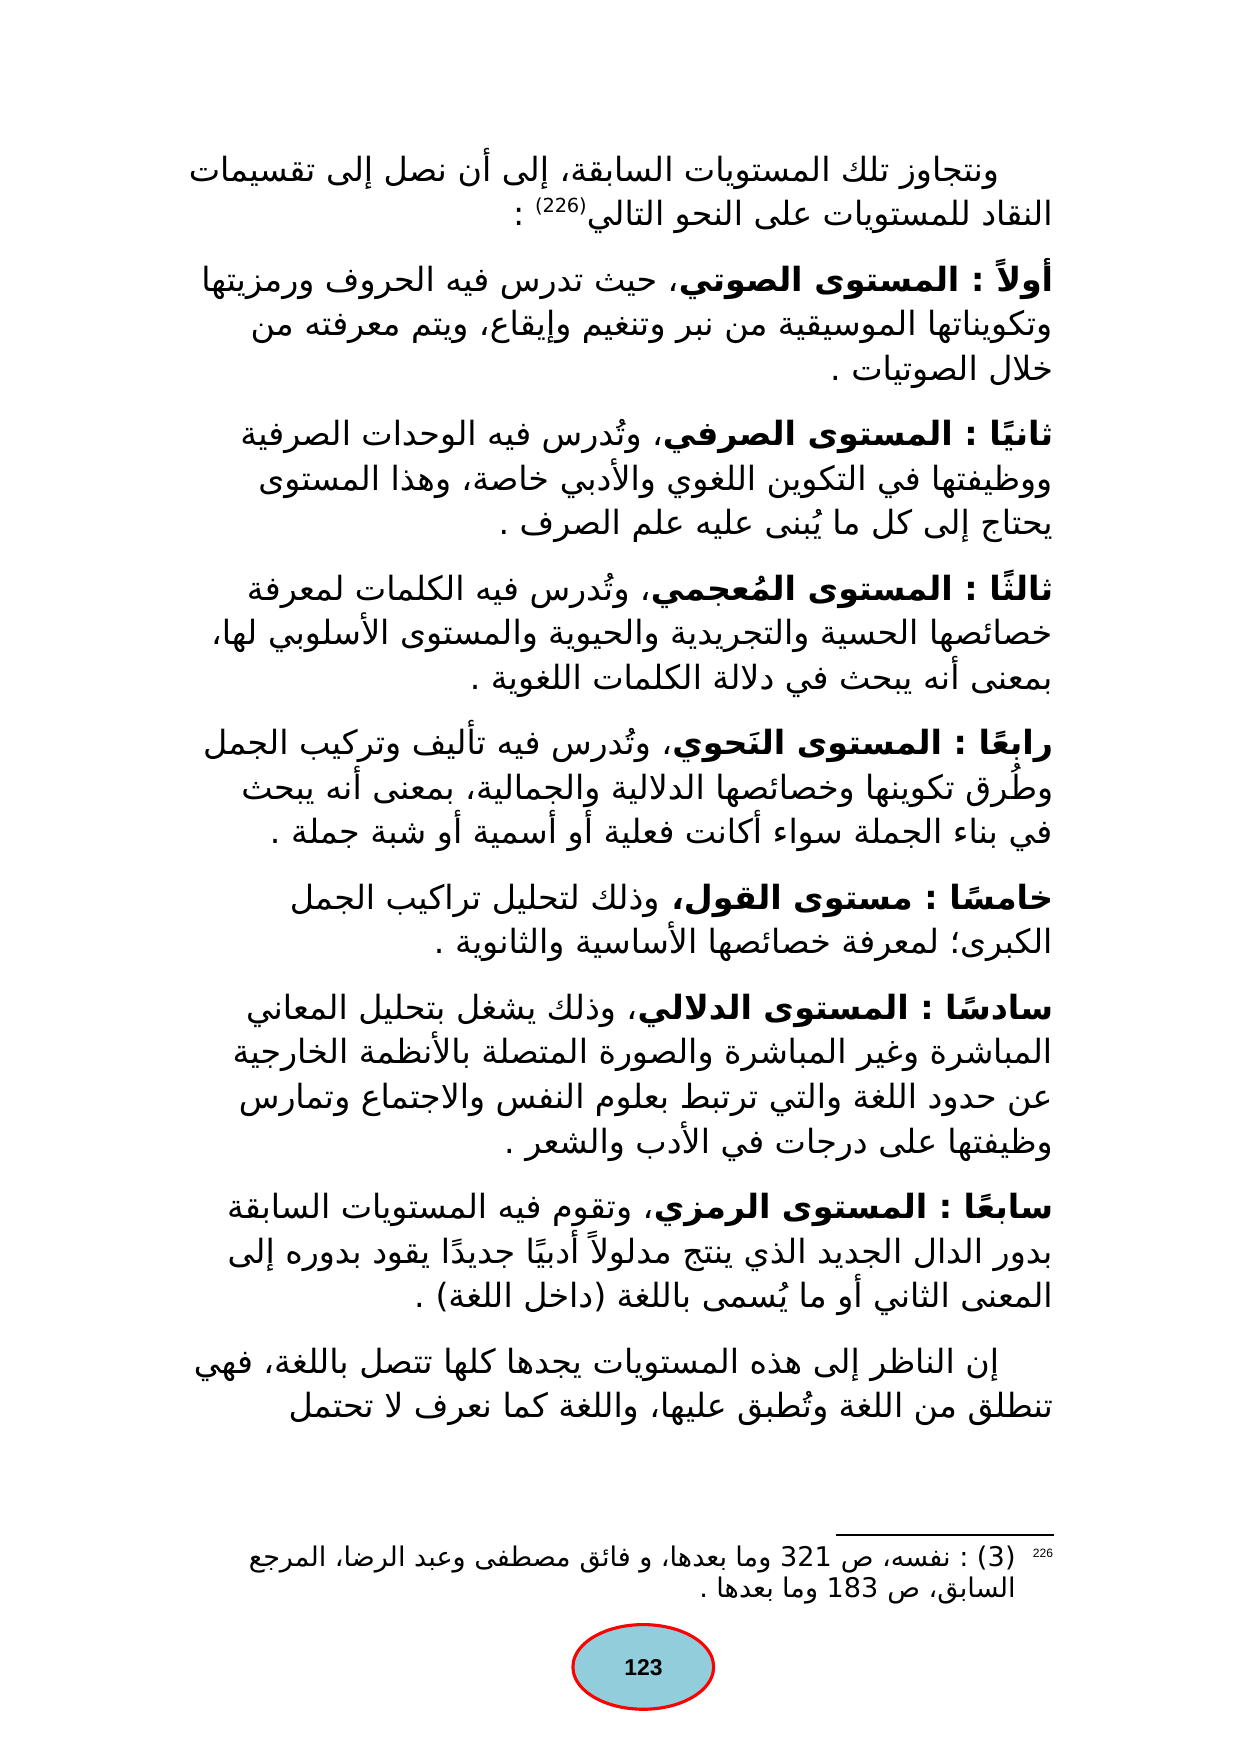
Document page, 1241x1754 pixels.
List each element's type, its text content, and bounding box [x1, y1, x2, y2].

text سابعًا : المستوى الرمزي، وتقوم فيه المستويات السابقة بدور الدال الجديد الذي ينتج مدلولاً أدبيًا جديدًا يقود بدوره إلى المعنى الثاني أو ما يُسمى باللغة (داخل اللغة) . [187, 1187, 1053, 1316]
text ونتجاوز تلك المستويات السابقة، إلى أن نصل إلى تقسيمات النقاد للمستويات على النحو التالي() : [187, 150, 1053, 233]
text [187, 1342, 1053, 1426]
text خامسًا : مستوى القول، وذلك لتحليل تراكيب الجمل الكبرى؛ لمعرفة خصائصها الأساسية والثانوية . [187, 878, 1053, 962]
text ثانيًا : المستوى الصرفي، وتُدرس فيه الوحدات الصرفية ووظيفتها في التكوين اللغوي والأدبي خاصة، وهذا المستوى يحتاج إلى كل ما يُبنى عليه علم الصرف . [187, 414, 1053, 543]
text رابعًا : المستوى النَحوي، وتُدرس فيه تأليف وتركيب الجمل وطُرق تكوينها وخصائصها الدلالية والجمالية، بمعنى أنه يبحث في بناء الجملة سواء أكانت فعلية أو أسمية أو شبة جملة . [187, 724, 1053, 852]
text سادسًا : المستوى الدلالي، وذلك يشغل بتحليل المعاني المباشرة وغير المباشرة والصورة المتصلة بالأنظمة الخارجية عن حدود اللغة والتي ترتبط بعلوم النفس والاجتماع وتمارس وظيفتها على درجات في الأدب والشعر . [187, 988, 1053, 1161]
text ثالثًا : المستوى المُعجمي، وتُدرس فيه الكلمات لمعرفة خصائصها الحسية والتجريدية والحيوية والمستوى الأسلوبي لها، بمعنى أنه يبحث في دلالة الكلمات اللغوية . [187, 569, 1053, 697]
text أولاً : المستوى الصوتي، حيث تدرس فيه الحروف ورمزيتها وتكويناتها الموسيقية من نبر وتنغيم وإيقاع، ويتم معرفته من خلال الصوتيات . [187, 260, 1053, 388]
